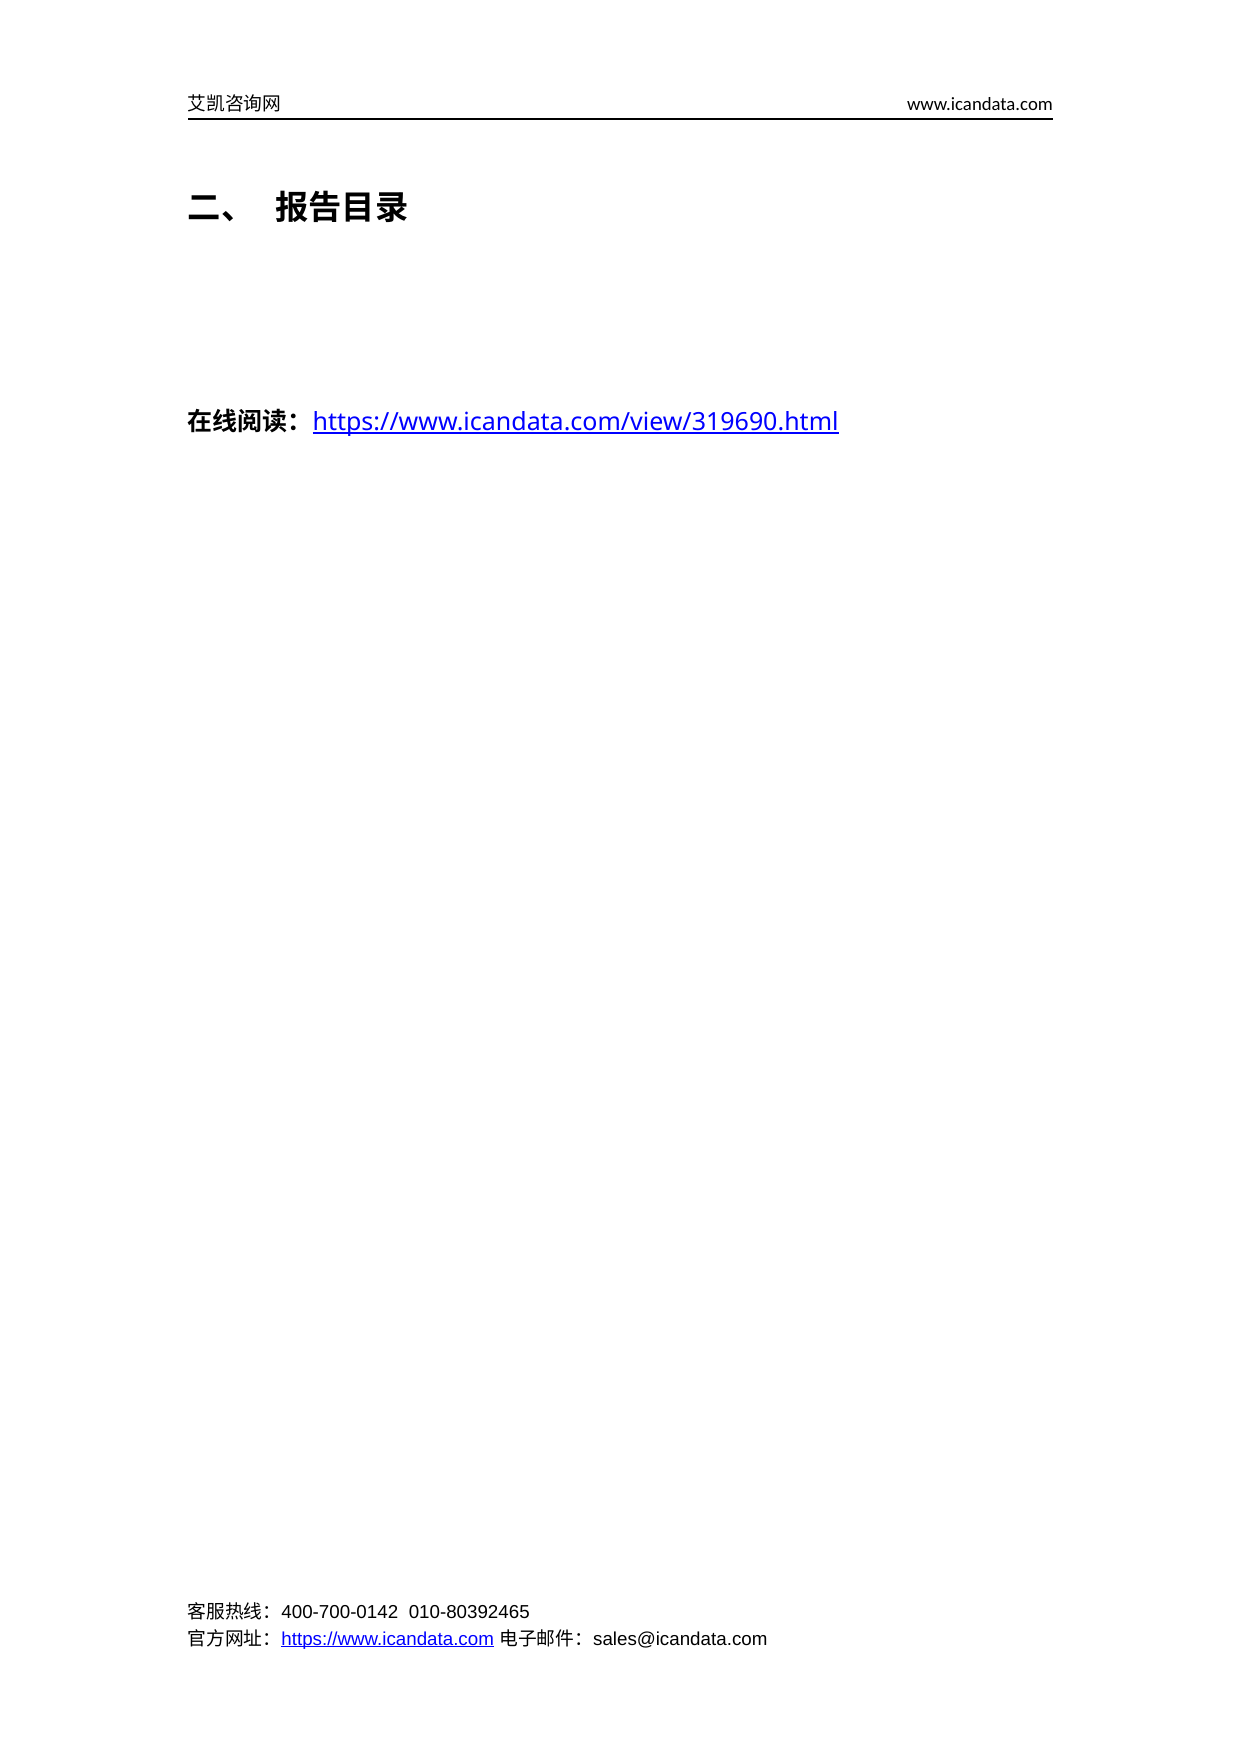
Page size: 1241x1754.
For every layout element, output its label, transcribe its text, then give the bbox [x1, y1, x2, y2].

subtitle 报告目录 [187, 172, 1053, 237]
text 在线阅读：https://www.icandata.com/view/319690.html [187, 387, 1053, 452]
